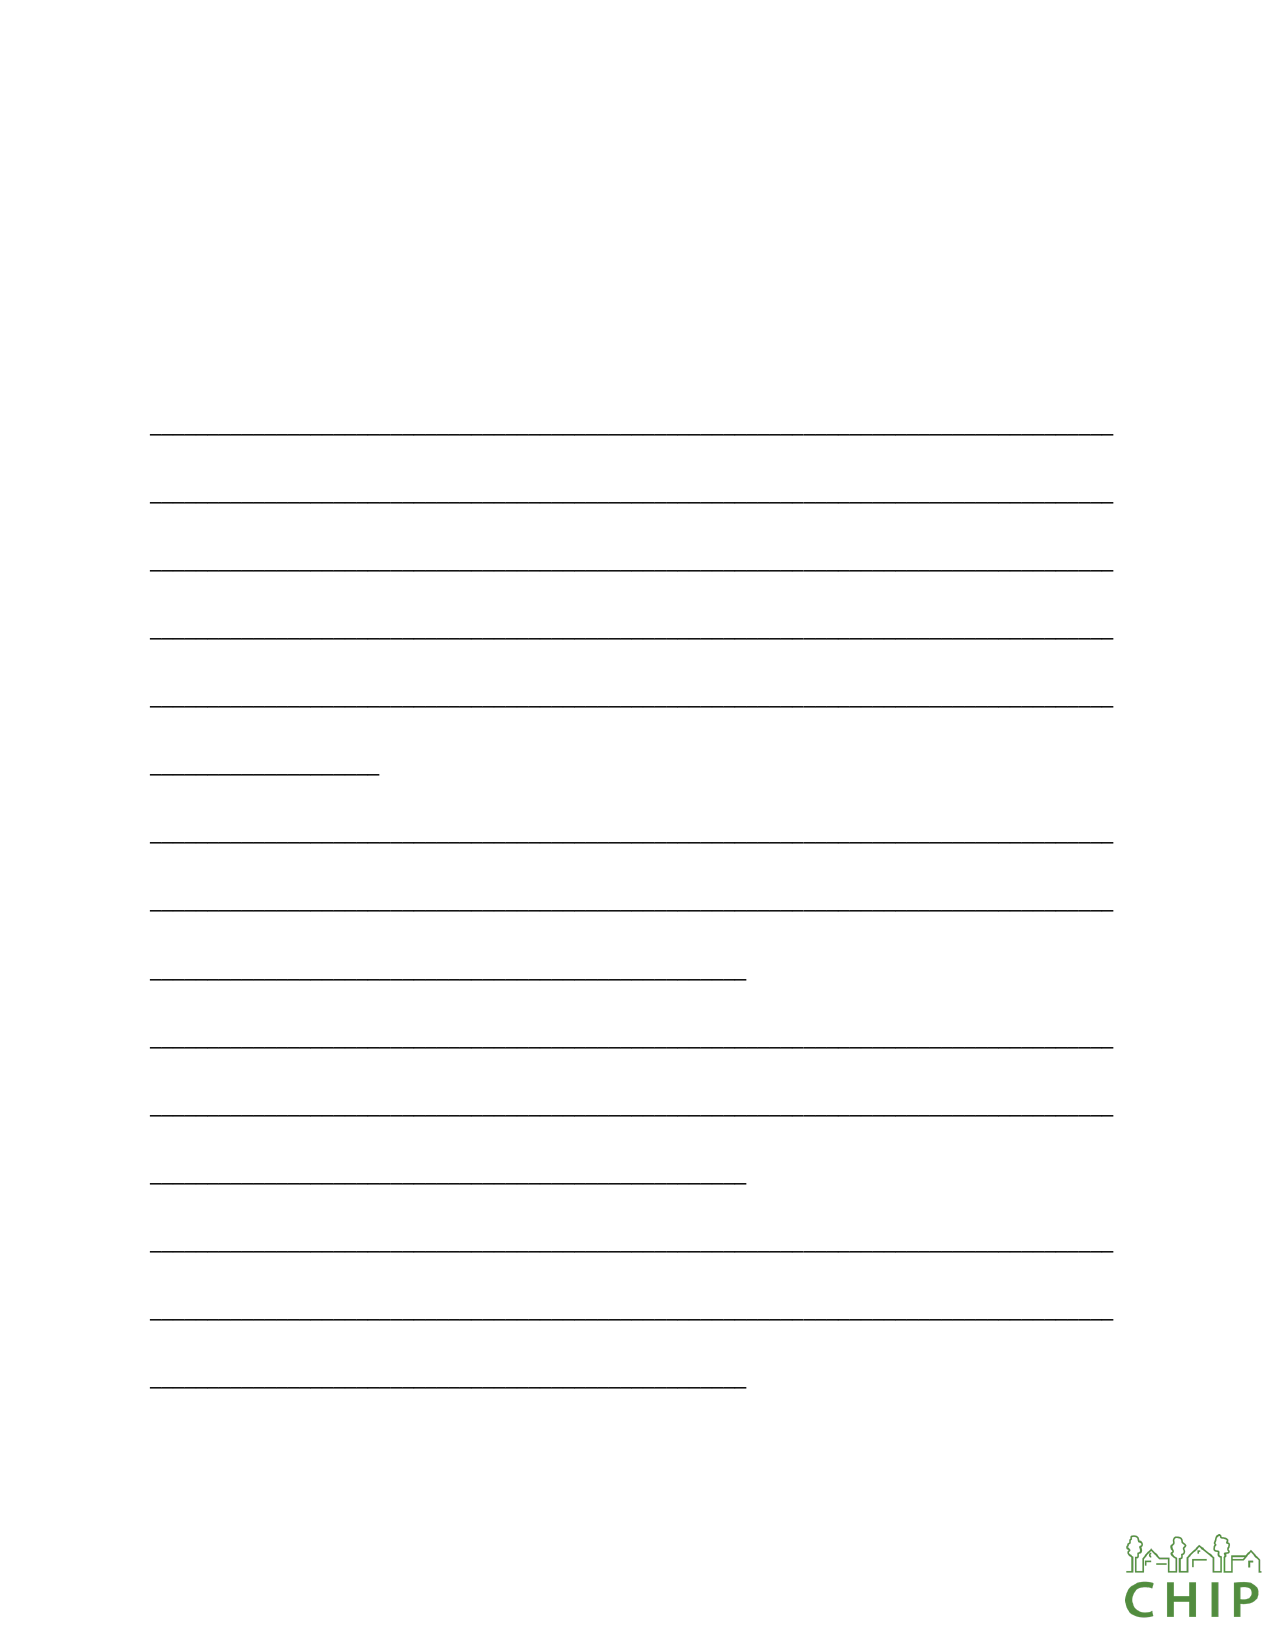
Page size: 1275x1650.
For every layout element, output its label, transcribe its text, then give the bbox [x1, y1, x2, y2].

text ________________________________________________________________________________________________________________________________________________________________________________________________________________________________________________________________________________________________________________________________________________________________________________________________________________________________________________________ [150, 405, 1125, 780]
text ____________________________________________________________________________________________________________________________________________________________________________________________________________________________ [150, 814, 1125, 984]
picture [1125, 1534, 1264, 1626]
text ____________________________________________________________________________________________________________________________________________________________________________________________________________________________ [150, 1018, 1125, 1189]
text ____________________________________________________________________________________________________________________________________________________________________________________________________________________________ [150, 1223, 1125, 1393]
